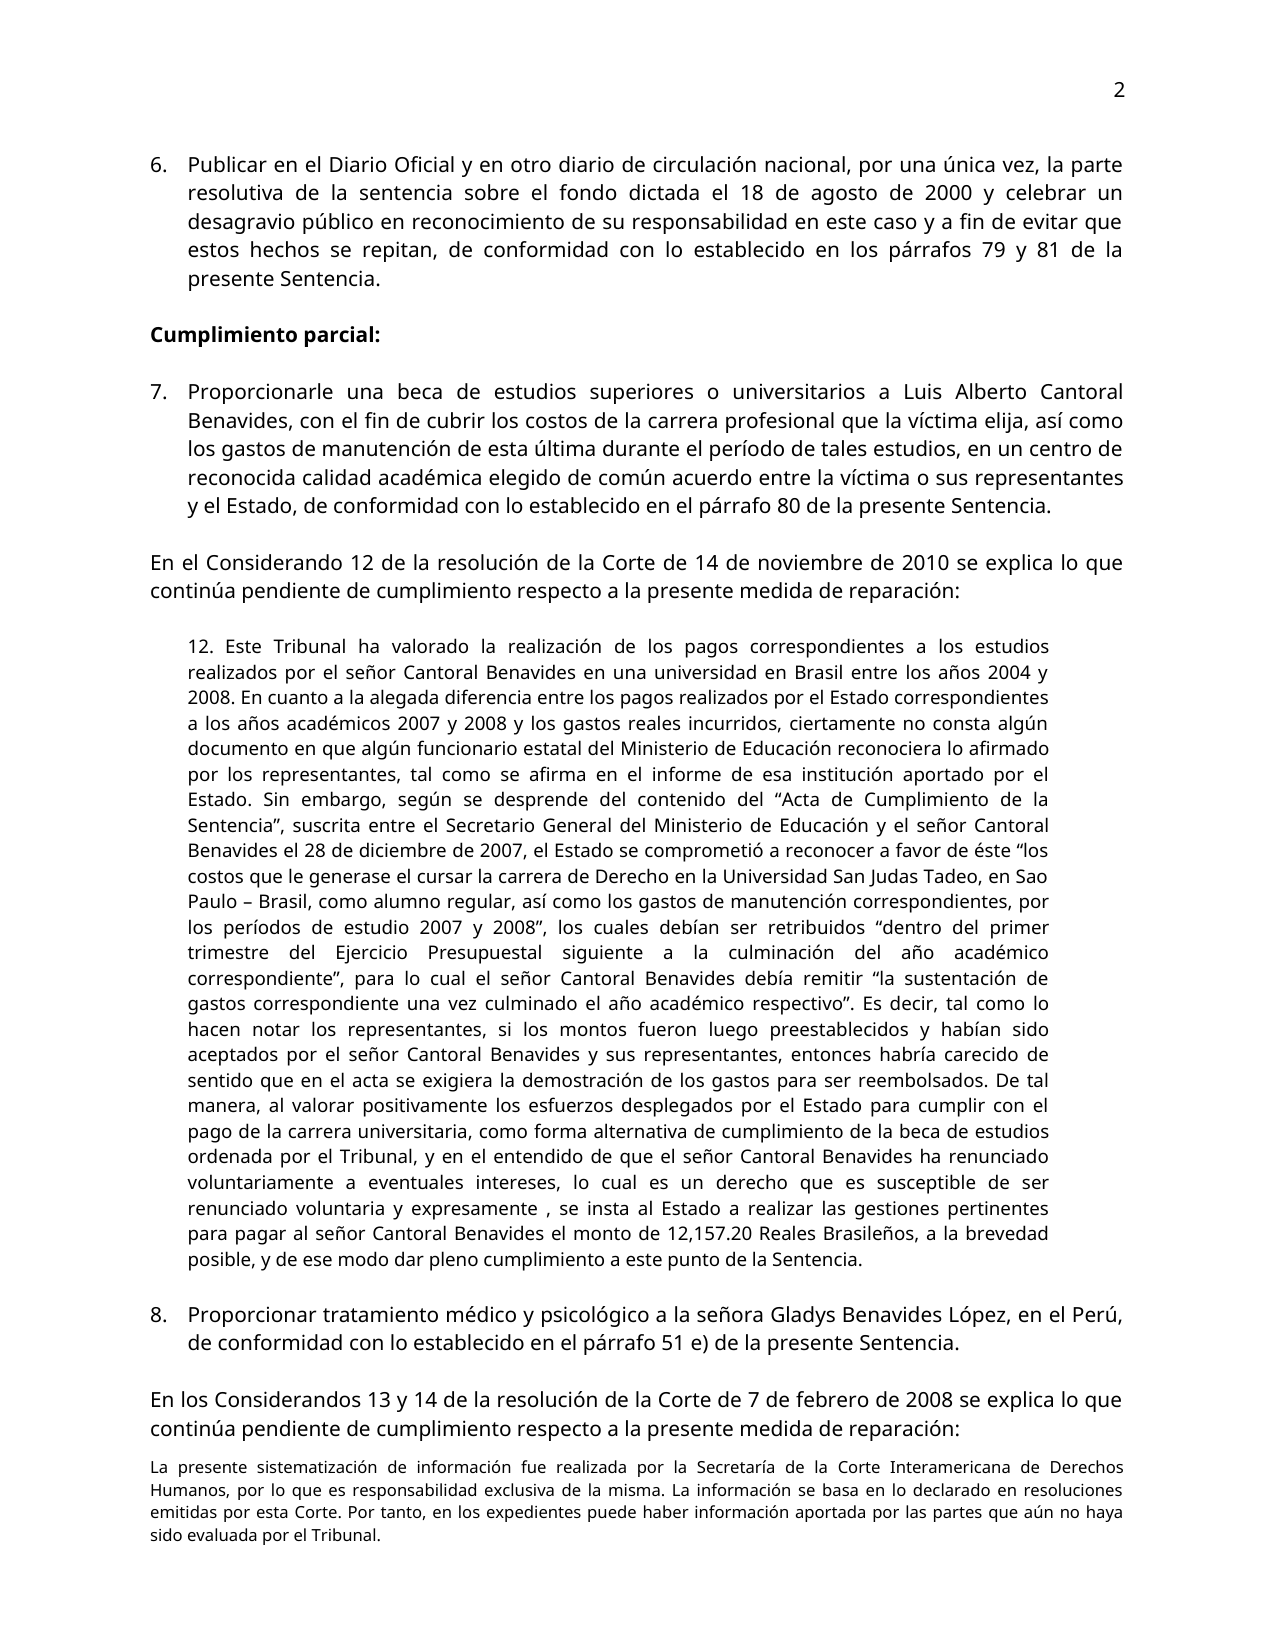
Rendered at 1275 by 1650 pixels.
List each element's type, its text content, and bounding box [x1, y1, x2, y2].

text En el Considerando 12 de la resolución de la Corte de 14 de noviembre de 2010 se explica lo que continúa pendiente de cumplimiento respecto a la presente medida de reparación: [150, 548, 1125, 605]
text Cumplimiento parcial: [150, 321, 1124, 349]
text En los Considerandos 13 y 14 de la resolución de la Corte de 7 de febrero de 2008 se explica lo que continúa pendiente de cumplimiento respecto a la presente medida de reparación: [150, 1385, 1125, 1442]
list Publicar en el Diario Oficial y en otro diario de circulación nacional, por una única vez, la parte resolutiva de la sentencia sobre el fondo dictada el 18 de agosto de 2000 y celebrar un desagravio público en reconocimiento de su responsabilidad en este caso y a fin de evitar que estos hechos se repitan, de conformidad con lo establecido en los párrafos 79 y 81 de la presente Sentencia. [150, 150, 1124, 292]
text 12. Este Tribunal ha valorado la realización de los pagos correspondientes a los estudios realizados por el señor Cantoral Benavides en una universidad en Brasil entre los años 2004 y 2008. En cuanto a la alegada diferencia entre los pagos realizados por el Estado correspondientes a los años académicos 2007 y 2008 y los gastos reales incurridos, ciertamente no consta algún documento en que algún funcionario estatal del Ministerio de Educación reconociera lo afirmado por los representantes, tal como se afirma en el informe de esa institución aportado por el Estado. Sin embargo, según se desprende del contenido del “Acta de Cumplimiento de la Sentencia”, suscrita entre el Secretario General del Ministerio de Educación y el señor Cantoral Benavides el 28 de diciembre de 2007, el Estado se comprometió a reconocer a favor de éste “los costos que le generase el cursar la carrera de Derecho en la Universidad San Judas Tadeo, en Sao Paulo – Brasil, como alumno regular, así como los gastos de manutención correspondientes, por los períodos de estudio 2007 y 2008”, los cuales debían ser retribuidos “dentro del primer trimestre del Ejercicio Presupuestal siguiente a la culminación del año académico correspondiente”, para lo cual el señor Cantoral Benavides debía remitir “la sustentación de gastos correspondiente una vez culminado el año académico respectivo”. Es decir, tal como lo hacen notar los representantes, si los montos fueron luego preestablecidos y habían sido aceptados por el señor Cantoral Benavides y sus representantes, entonces habría carecido de sentido que en el acta se exigiera la demostración de los gastos para ser reembolsados. De tal manera, al valorar positivamente los esfuerzos desplegados por el Estado para cumplir con el pago de la carrera universitaria, como forma alternativa de cumplimiento de la beca de estudios ordenada por el Tribunal, y en el entendido de que el señor Cantoral Benavides ha renunciado voluntariamente a eventuales intereses, lo cual es un derecho que es susceptible de ser renunciado voluntaria y expresamente , se insta al Estado a realizar las gestiones pertinentes para pagar al señor Cantoral Benavides el monto de 12,157.20 Reales Brasileños, a la brevedad posible, y de ese modo dar pleno cumplimiento a este punto de la Sentencia. [187, 633, 1050, 1271]
list Proporcionar tratamiento médico y psicológico a la señora Gladys Benavides López, en el Perú, de conformidad con lo establecido en el párrafo 51 e) de la presente Sentencia. [150, 1300, 1125, 1357]
list Proporcionarle una beca de estudios superiores o universitarios a Luis Alberto Cantoral Benavides, con el fin de cubrir los costos de la carrera profesional que la víctima elija, así como los gastos de manutención de esta última durante el período de tales estudios, en un centro de reconocida calidad académica elegido de común acuerdo entre la víctima o sus representantes y el Estado, de conformidad con lo establecido en el párrafo 80 de la presente Sentencia. [150, 377, 1125, 520]
